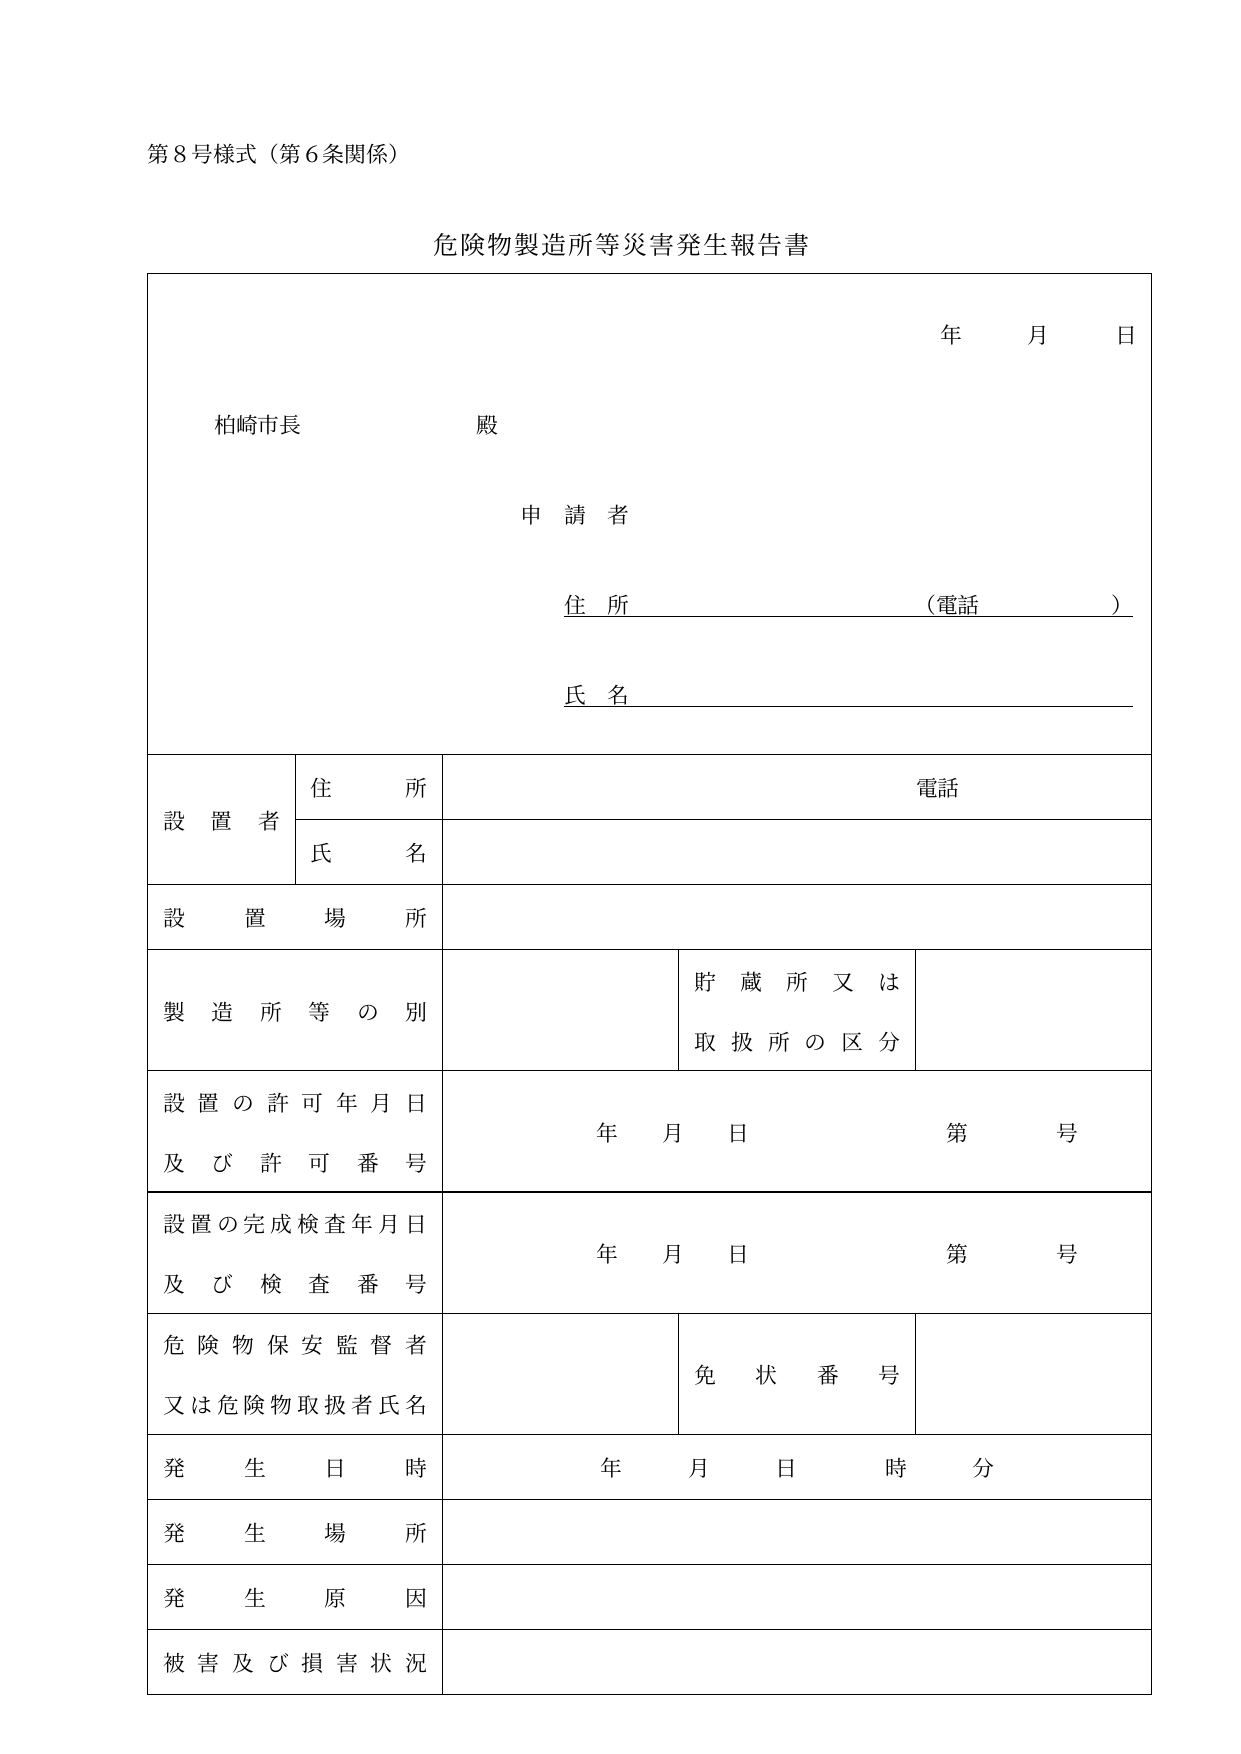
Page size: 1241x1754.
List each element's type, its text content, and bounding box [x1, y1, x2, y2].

table_cell 年 月 日 第 号 [443, 1071, 1151, 1191]
table_cell [443, 1565, 1151, 1628]
table_header 年 月 日 柏崎市長 殿 申 請 者 住 所 （電話 ） 氏 名 [148, 274, 1151, 754]
text 第８号様式（第６条関係） [148, 123, 1096, 183]
table_cell [443, 885, 1151, 949]
table_cell [916, 1314, 1151, 1433]
table_cell 危険物保安監督者 又は危険物取扱者氏名 [148, 1314, 442, 1433]
table_cell [916, 950, 1151, 1070]
table_cell 免状番号 [679, 1314, 915, 1433]
table_cell [443, 950, 678, 1070]
table_cell 電話 [915, 755, 1151, 819]
table_cell [443, 1314, 678, 1433]
table_cell 設置の許可年月日 及び許可番号 [148, 1071, 442, 1191]
table_cell 年 月 日 第 号 [443, 1193, 1151, 1312]
table_cell 貯蔵所又は 取扱所の区分 [679, 950, 915, 1070]
table_cell 年 月 日 時 分 [443, 1435, 1151, 1498]
table_cell 被害及び損害状況 [148, 1630, 442, 1693]
table_cell [443, 1500, 1151, 1563]
table_cell 住所 [296, 755, 442, 819]
table_cell 設置場所 [148, 885, 442, 949]
table_cell 設置の完成検査年月日 及び検査番号 [148, 1193, 442, 1312]
table_cell 設置者 [148, 755, 295, 884]
table_cell 発生日時 [148, 1435, 442, 1498]
table_cell 氏名 [296, 820, 442, 884]
table_cell 発生原因 [148, 1565, 442, 1628]
table_cell [443, 1630, 1151, 1693]
text 危険物製造所等災害発生報告書 [148, 213, 1096, 273]
table_cell 製造所等の別 [148, 950, 442, 1070]
table_cell [443, 820, 1151, 884]
table_cell 発生場所 [148, 1500, 442, 1563]
table_cell [443, 755, 915, 819]
